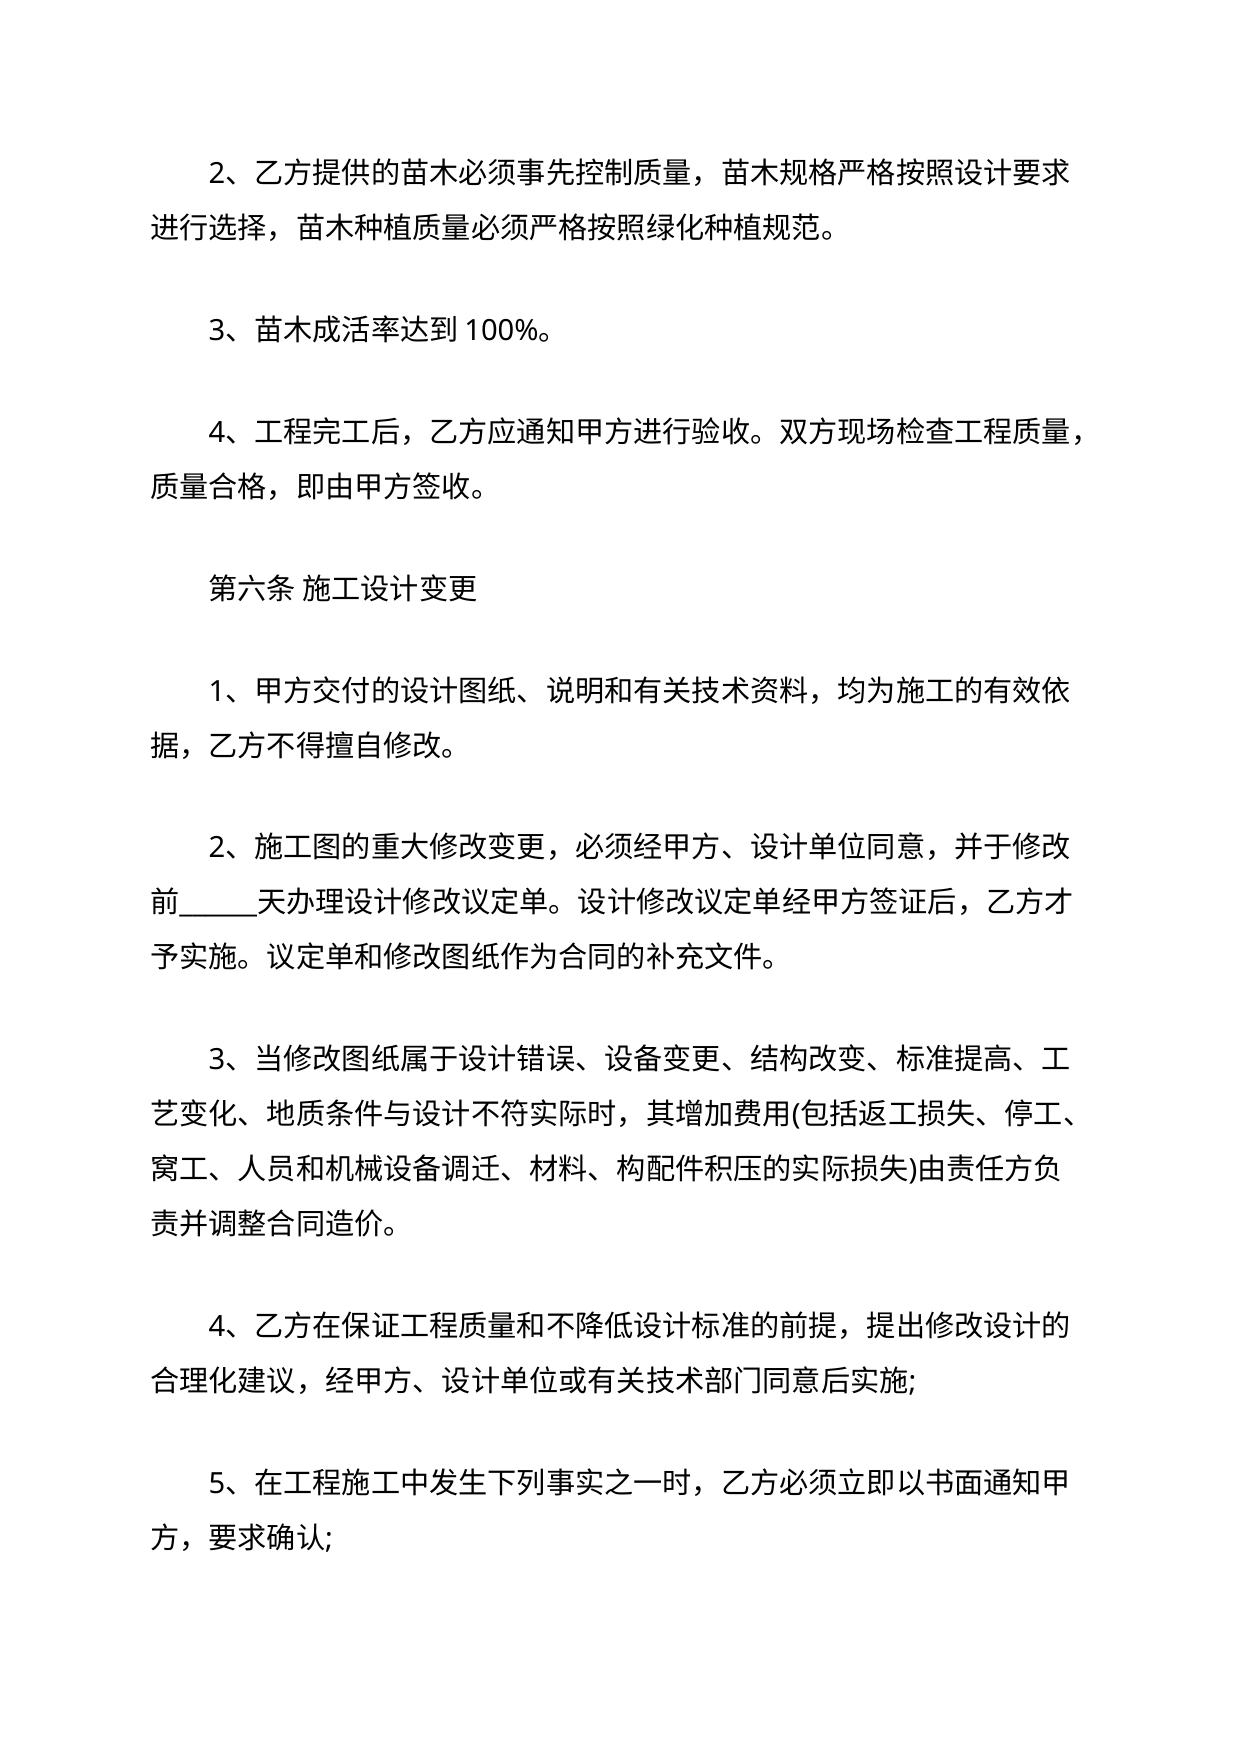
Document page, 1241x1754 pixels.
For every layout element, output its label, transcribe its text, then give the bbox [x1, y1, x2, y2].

text 1、甲方交付的设计图纸、说明和有关技术资料，均为施工的有效依据，乙方不得擅自修改。 [150, 667, 1090, 764]
text 4、工程完工后，乙方应通知甲方进行验收。双方现场检查工程质量，质量合格，即由甲方签收。 [150, 409, 1090, 506]
text 3、当修改图纸属于设计错误、设备变更、结构改变、标准提高、工艺变化、地质条件与设计不符实际时，其增加费用(包括返工损失、停工、窝工、人员和机械设备调迁、材料、构配件积压的实际损失)由责任方负责并调整合同造价。 [150, 1036, 1090, 1243]
text 第六条 施工设计变更 [150, 566, 1090, 608]
text 4、乙方在保证工程质量和不降低设计标准的前提，提出修改设计的合理化建议，经甲方、设计单位或有关技术部门同意后实施; [150, 1303, 1090, 1400]
text 2、施工图的重大修改变更，必须经甲方、设计单位同意，并于修改前______天办理设计修改议定单。设计修改议定单经甲方签证后，乙方才予实施。议定单和修改图纸作为合同的补充文件。 [150, 824, 1090, 976]
text 3、苗木成活率达到100%。 [150, 307, 1090, 349]
text 5、在工程施工中发生下列事实之一时，乙方必须立即以书面通知甲方，要求确认; [150, 1459, 1090, 1557]
text 2、乙方提供的苗木必须事先控制质量，苗木规格严格按照设计要求进行选择，苗木种植质量必须严格按照绿化种植规范。 [150, 150, 1090, 247]
